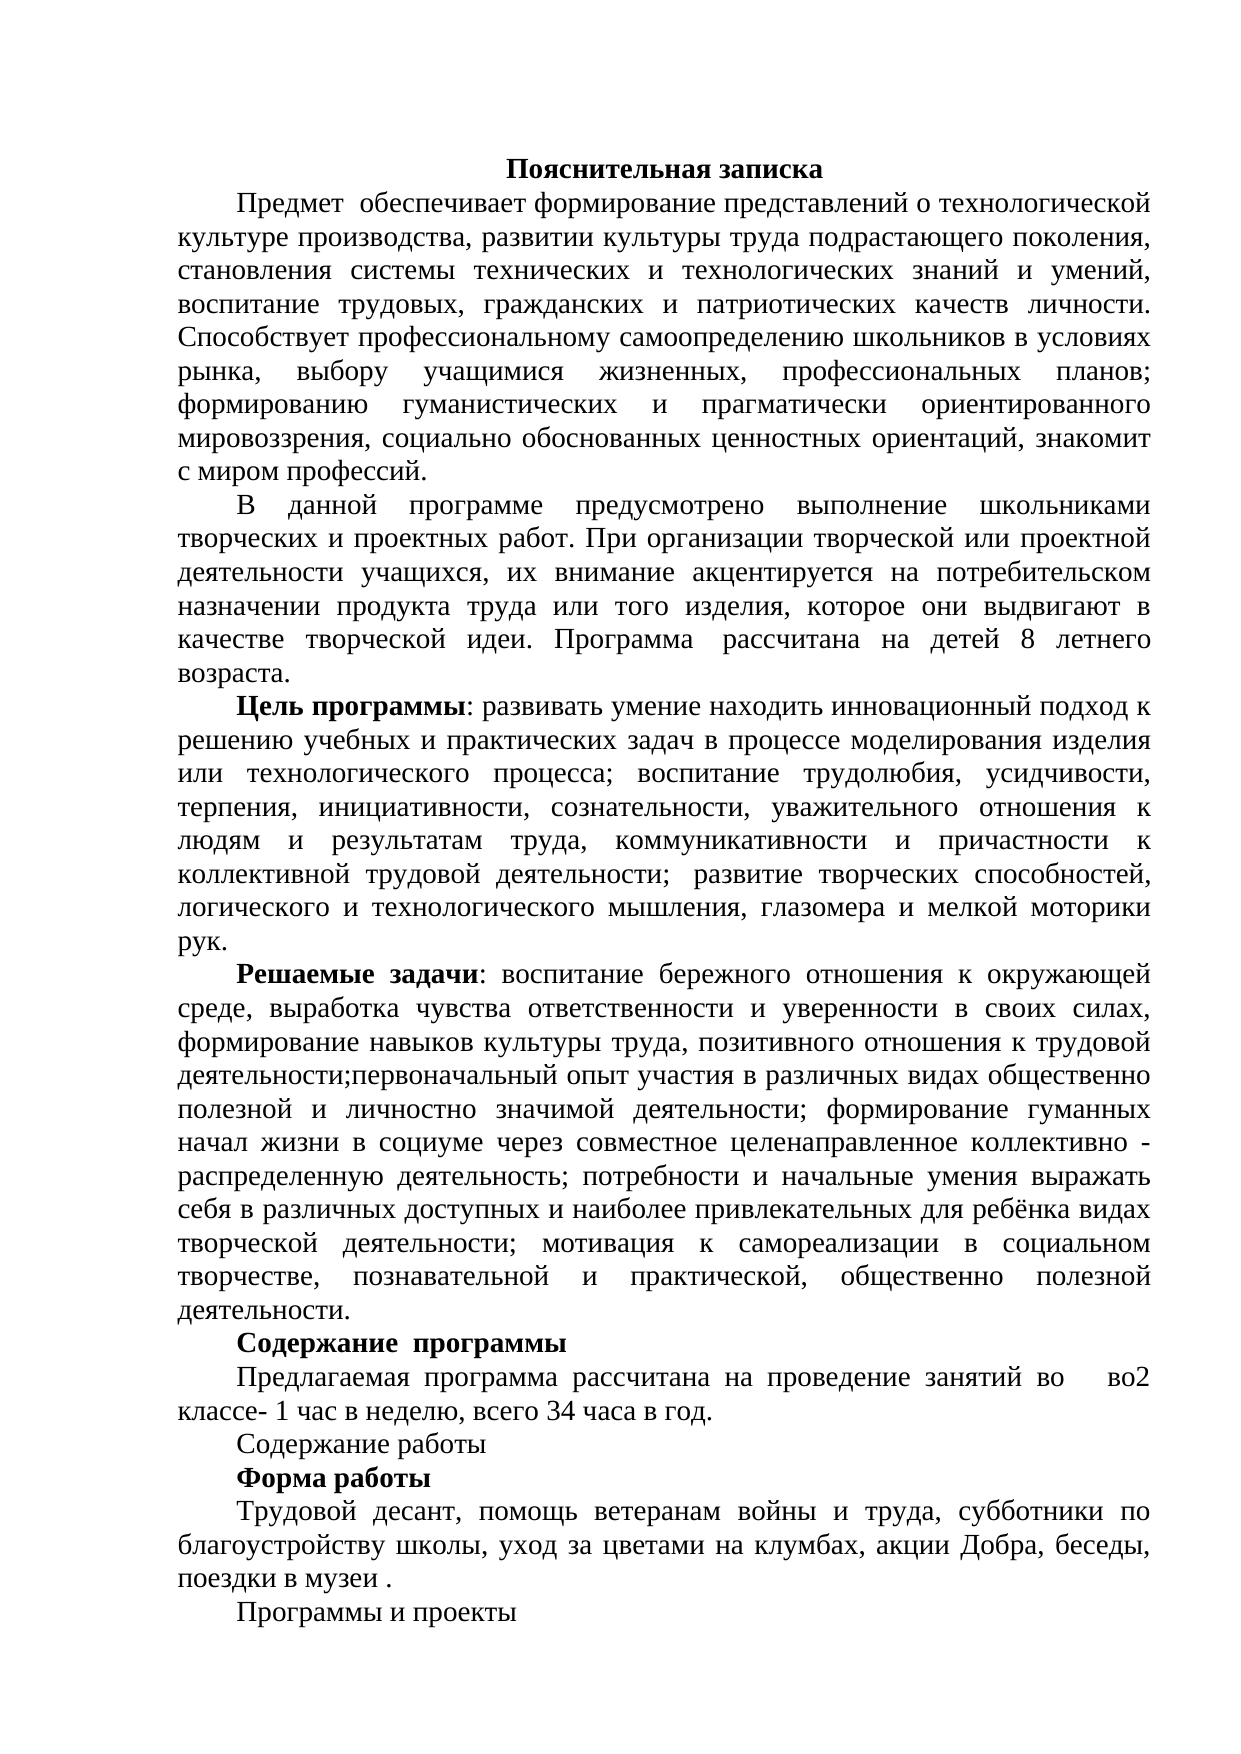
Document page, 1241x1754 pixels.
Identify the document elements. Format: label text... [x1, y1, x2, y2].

text Предлагаемая программа рассчитана на проведение занятий во во2 классе- 1 час в неделю, всего 34 часа в год. [177, 1359, 1152, 1426]
text В данной программе предусмотрено выполнение школьниками творческих и проектных работ. При организации творческой или проектной деятельности учащихся, их внимание акцентируется на потребительском назначении продукта труда или того изделия, которое они выдвигают в качестве творческой идеи. Программа рассчитана на детей 8 летнего возраста. [177, 487, 1152, 688]
text Программы и проекты [177, 1594, 1152, 1627]
text Предмет обеспечивает формирование представлений о технологической культуре производства, развитии культуры труда подрастающего поколения, становления системы технических и технологических знаний и умений, воспитание трудовых, гражданских и патриотических качеств личности. Способствует профессиональному самоопределению школьников в условиях рынка, выбору учащимися жизненных, профессиональных планов; формированию гуманистических и прагматически ориентированного мировоззрения, социально обоснованных ценностных ориентаций, знакомит с миром профессий. [177, 185, 1152, 487]
text Решаемые задачи: воспитание бережного отношения к окружающей среде, выработка чувства ответственности и уверенности в своих силах, формирование навыков культуры труда, позитивного отношения к трудовой деятельности;первоначальный опыт участия в различных видах общественно полезной и личностно значимой деятельности; формирование гуманных начал жизни в социуме через совместное целенаправленное коллективно - распределенную деятельность; потребности и начальные умения выражать себя в различных доступных и наиболее привлекательных для ребёнка видах творческой деятельности; мотивация к самореализации в социальном творчестве, познавательной и практической, общественно полезной деятельности. [177, 957, 1152, 1326]
text Цель программы: развивать умение находить инновационный подход к решению учебных и практических задач в процессе моделирования изделия или технологического процесса; воспитание трудолюбия, усидчивости, терпения, инициативности, сознательности, уважительного отношения к людям и результатам труда, коммуникативности и причастности к коллективной трудовой деятельности; развитие творческих способностей, логического и технологического мышления, глазомера и мелкой моторики рук. [177, 688, 1152, 957]
text Содержание программы [177, 1326, 1152, 1359]
text Форма работы [177, 1460, 1152, 1493]
text Пояснительная записка [177, 152, 1152, 185]
text Содержание работы [177, 1426, 1152, 1460]
text Трудовой десант, помощь ветеранам войны и труда, субботники по благоустройству школы, уход за цветами на клумбах, акции Добра, беседы, поездки в музеи . [177, 1493, 1152, 1594]
